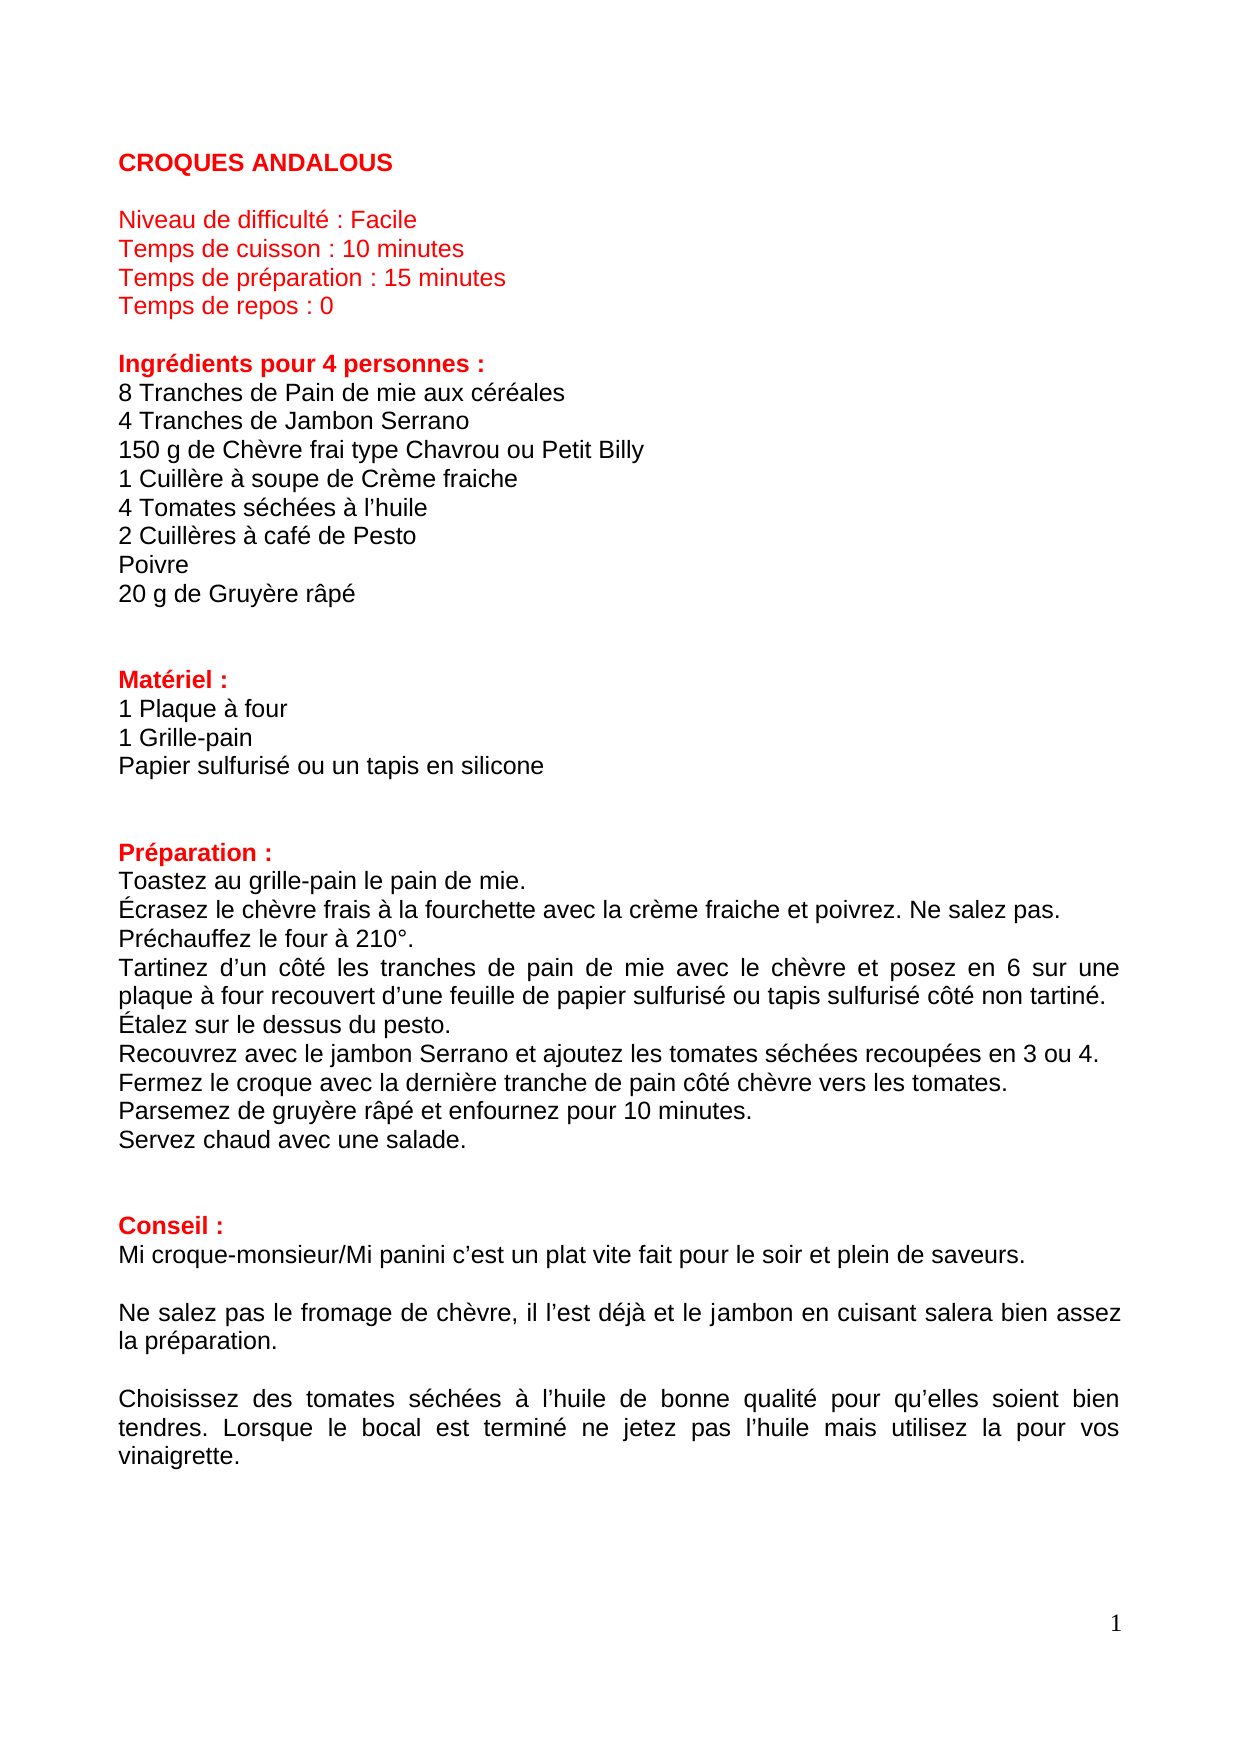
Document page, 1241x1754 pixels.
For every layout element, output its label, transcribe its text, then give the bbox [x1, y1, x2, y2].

text Poivre [118, 550, 1122, 579]
text Préparation : [118, 838, 1122, 866]
text Toastez au grille-pain le pain de mie. [118, 866, 1122, 895]
text Niveau de difficulté : Facile [118, 205, 1122, 234]
text Papier sulfurisé ou un tapis en silicone [118, 751, 1122, 780]
text Temps de cuisson : 10 minutes [118, 234, 1122, 263]
text Écrasez le chèvre frais à la fourchette avec la crème fraiche et poivrez. Ne salez pas. [118, 895, 1122, 924]
text 1 Grille-pain [118, 723, 1122, 751]
text Recouvrez avec le jambon Serrano et ajoutez les tomates séchées recoupées en 3 ou 4. [118, 1039, 1122, 1068]
text Tartinez d’un côté les tranches de pain de mie avec le chèvre et posez en 6 sur une plaque à four recouvert d’une feuille de papier sulfurisé ou tapis sulfurisé côté non tartiné. [118, 953, 1122, 1010]
text Mi croque-monsieur/Mi panini c’est un plat vite fait pour le soir et plein de saveurs. [118, 1240, 1122, 1269]
text 1 Cuillère à soupe de Crème fraiche [118, 464, 1122, 493]
text Fermez le croque avec la dernière tranche de pain côté chèvre vers les tomates. [118, 1068, 1122, 1096]
text Préchauffez le four à 210°. [118, 924, 1122, 953]
text Ingrédients pour 4 personnes : [118, 349, 1122, 378]
text 2 Cuillères à café de Pesto [118, 521, 1122, 550]
text 4 Tranches de Jambon Serrano [118, 406, 1122, 435]
text Choisissez des tomates séchées à l’huile de bonne qualité pour qu’elles soient bien tendres. Lorsque le bocal est terminé ne jetez pas l’huile mais utilisez la pour vos vinaigrette. [118, 1384, 1122, 1470]
text Parsemez de gruyère râpé et enfournez pour 10 minutes. [118, 1096, 1122, 1125]
text 150 g de Chèvre frai type Chavrou ou Petit Billy [118, 435, 1122, 464]
text 4 Tomates séchées à l’huile [118, 493, 1122, 521]
text Étalez sur le dessus du pesto. [118, 1010, 1122, 1039]
text 1 Plaque à four [118, 694, 1122, 723]
text Ne salez pas le fromage de chèvre, il l’est déjà et le jambon en cuisant salera bien assez la préparation. [118, 1298, 1122, 1355]
text Conseil : [118, 1211, 1122, 1240]
text Matériel : [118, 665, 1122, 694]
text Temps de préparation : 15 minutes [118, 263, 1122, 291]
text 20 g de Gruyère râpé [118, 579, 1122, 608]
text CROQUES ANDALOUS [118, 148, 1122, 176]
text Servez chaud avec une salade. [118, 1125, 1122, 1154]
text Temps de repos : 0 [118, 291, 1122, 320]
text 8 Tranches de Pain de mie aux céréales [118, 378, 1122, 406]
